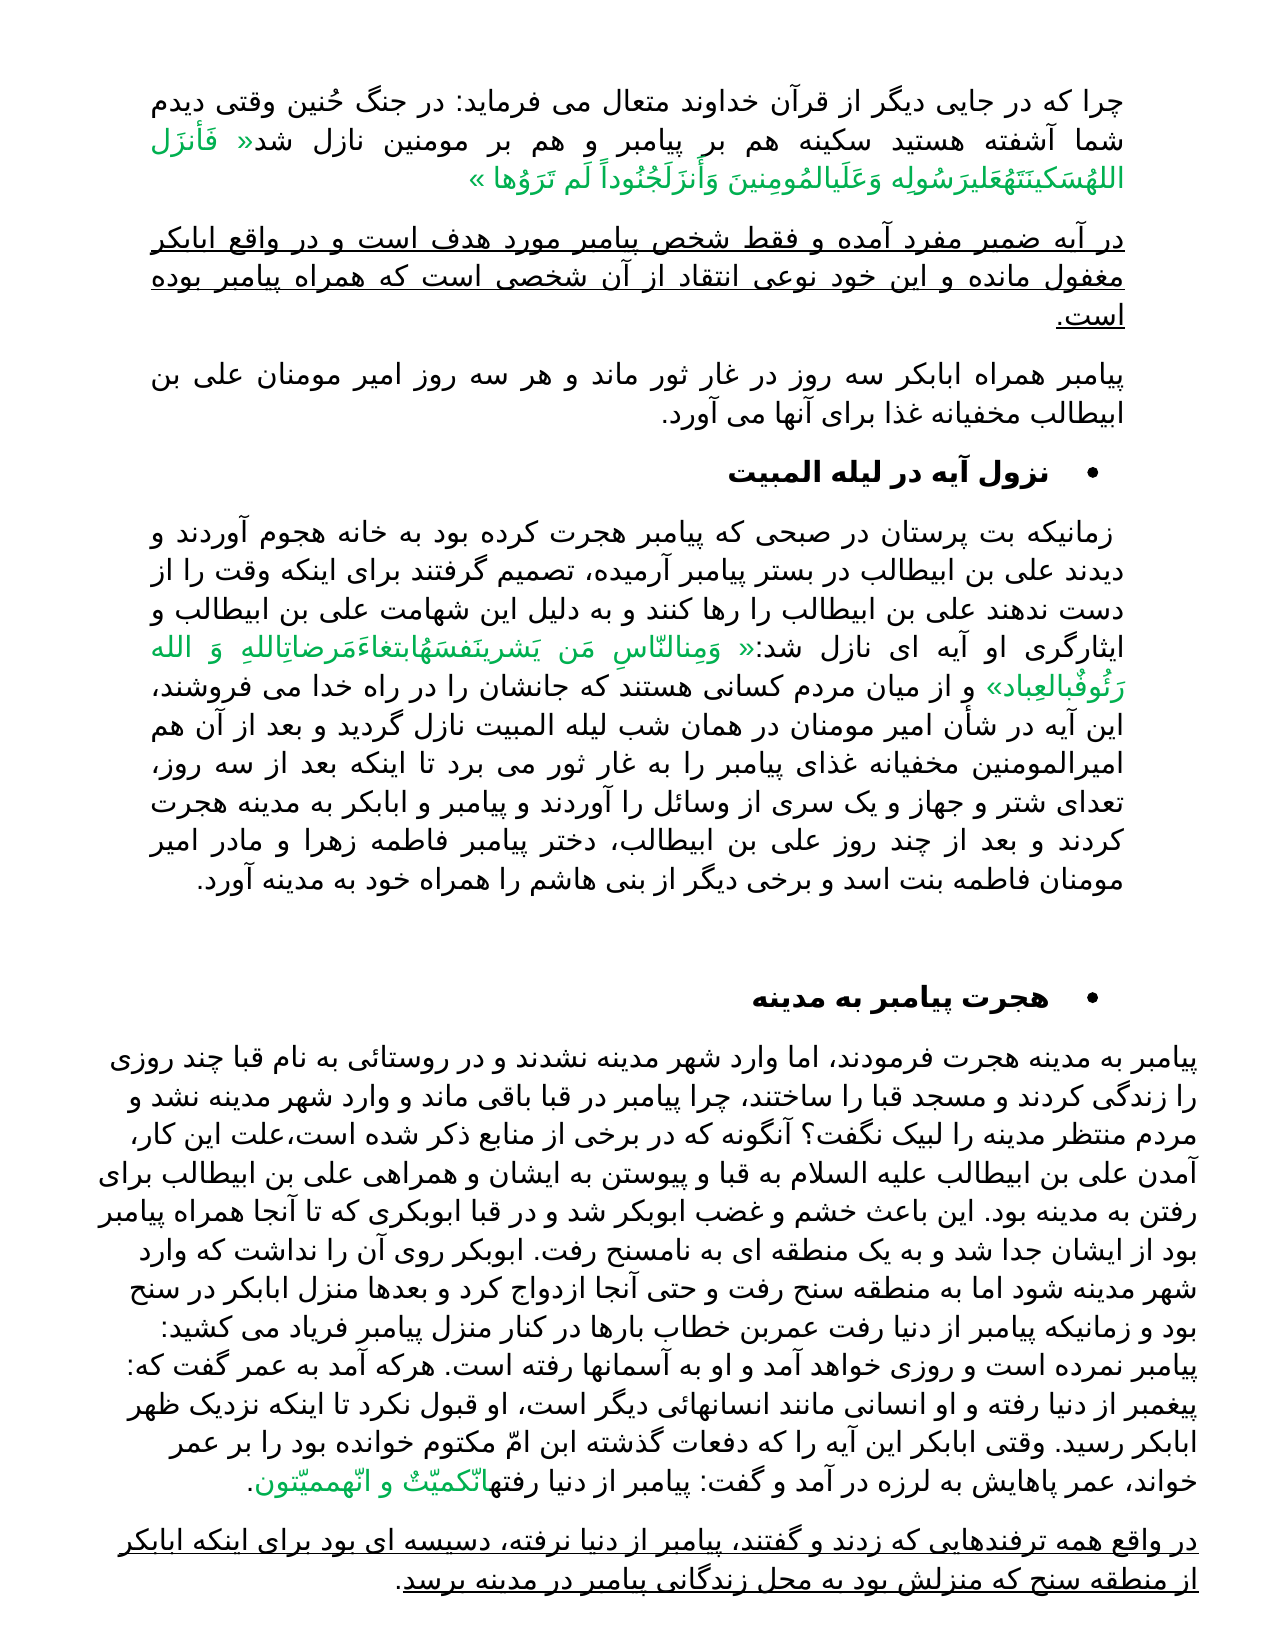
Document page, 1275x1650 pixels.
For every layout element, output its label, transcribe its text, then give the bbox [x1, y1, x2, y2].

text در آیه ضمیر مفرد آمده و فقط شخص پیامبر مورد هدف است و در واقع ابابکر مغفول مانده و این خود نوعی انتقاد از آن شخصی است که همراه پیامبر بوده است. [150, 221, 1125, 252]
list نزول آیه در لیله المبیت [150, 455, 1088, 489]
text پیامبر همراه ابابکر سه روز در غار ثور ماند و هر سه روز امیر مومنان علی بن ابیطالب مخفیانه غذا برای آنها می آورد. [150, 357, 1125, 429]
list هجرت پیامبر به مدینه [150, 980, 1087, 1014]
text در آیه ضمیر مفرد آمده و فقط شخص پیامبر مورد هدف است و در واقع ابابکر مغفول مانده و این خود نوعی انتقاد از آن شخصی است که همراه پیامبر بوده است. [150, 252, 1125, 289]
text پیامبر به مدینه هجرت فرمودند، اما وارد شهر مدینه نشدند و در روستائی به نام قبا چند روزی را زندگی کردند و مسجد قبا را ساختند، چرا پیامبر در قبا باقی ماند و وارد شهر مدینه نشد و مردم منتظر مدینه را لبیک نگفت؟ آنگونه که در برخی از منابع ذکر شده است،علت این کار، آمدن علی بن ابیطالب علیه السلام به قبا و پیوستن به ایشان و همراهی علی بن ابیطالب برای رفتن به مدینه بود. این باعث خشم و غضب ابوبکر شد و در قبا ابوبکری که تا آنجا همراه پیامبر بود از ایشان جدا شد و به یک منطقه ای به نامسنح رفت. ابوبکر روی آن را نداشت که وارد شهر مدینه شود اما به منطقه سنح رفت و حتی آنجا ازدواج کرد و بعدها منزل ابابکر در سنح بود و زمانیکه پیامبر از دنیا رفت عمربن خطاب بارها در کنار منزل پیامبر فریاد می کشید: پیامبر نمرده است و روزی خواهد آمد و او به آسمانها رفته است. هرکه آمد به عمر گفت که: پیغمبر از دنیا رفته و او انسانی مانند انسانهائی دیگر است، او قبول نکرد تا اینکه نزدیک ظهر ابابکر رسید. وقتی ابابکر این آیه را که دفعات گذشته ابن امّ مکتوم خوانده بود را بر عمر خواند، عمر پاهایش به لرزه در آمد و گفت: پیامبر از دنیا رفتهانّکمیّتٌ و انّهممیّتون. [91, 1040, 1199, 1497]
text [150, 84, 1125, 195]
text زمانیکه بت پرستان در صبحی که پیامبر هجرت کرده بود به خانه هجوم آوردند و دیدند علی بن ابیطالب در بستر پیامبر آرمیده، تصمیم گرفتند برای اینکه وقت را از دست ندهند علی بن ابیطالب را رها کنند و به دلیل این شهامت علی بن ابیطالب و ایثارگری او آیه ای نازل شد:« وَمِنالنّاسِ مَن یَشرینَفسَهُابتغاءَمَرضاتِاللهِ وَ الله رَئُوفٌبالعِباد» و از میان مردم کسانی هستند که جانشان را در راه خدا می فروشند، این آیه در شأن امیر مومنان در همان شب لیله المبیت نازل گردید و بعد از آن هم امیرالمومنین مخفیانه غذای پیامبر را به غار ثور می برد تا اینکه بعد از سه روز، تعدای شتر و جهاز و یک سری از وسائل را آوردند و پیامبر و ابابکر به مدینه هجرت کردند و بعد از چند روز علی بن ابیطالب، دختر پیامبر فاطمه زهرا و مادر امیر مومنان فاطمه بنت اسد و برخی دیگر از بنی هاشم را همراه خود به مدینه آورد. [150, 515, 1125, 895]
text در آیه ضمیر مفرد آمده و فقط شخص پیامبر مورد هدف است و در واقع ابابکر مغفول مانده و این خود نوعی انتقاد از آن شخصی است که همراه پیامبر بوده است. [150, 290, 1125, 331]
text در واقع همه ترفندهایی که زدند و گفتند، پیامبر از دنیا نرفته، دسیسه ای بود برای اینکه ابابکر از منطقه سنح که منزلش بود به محل زندگانی پیامبر در مدینه برسد. [91, 1523, 1199, 1595]
